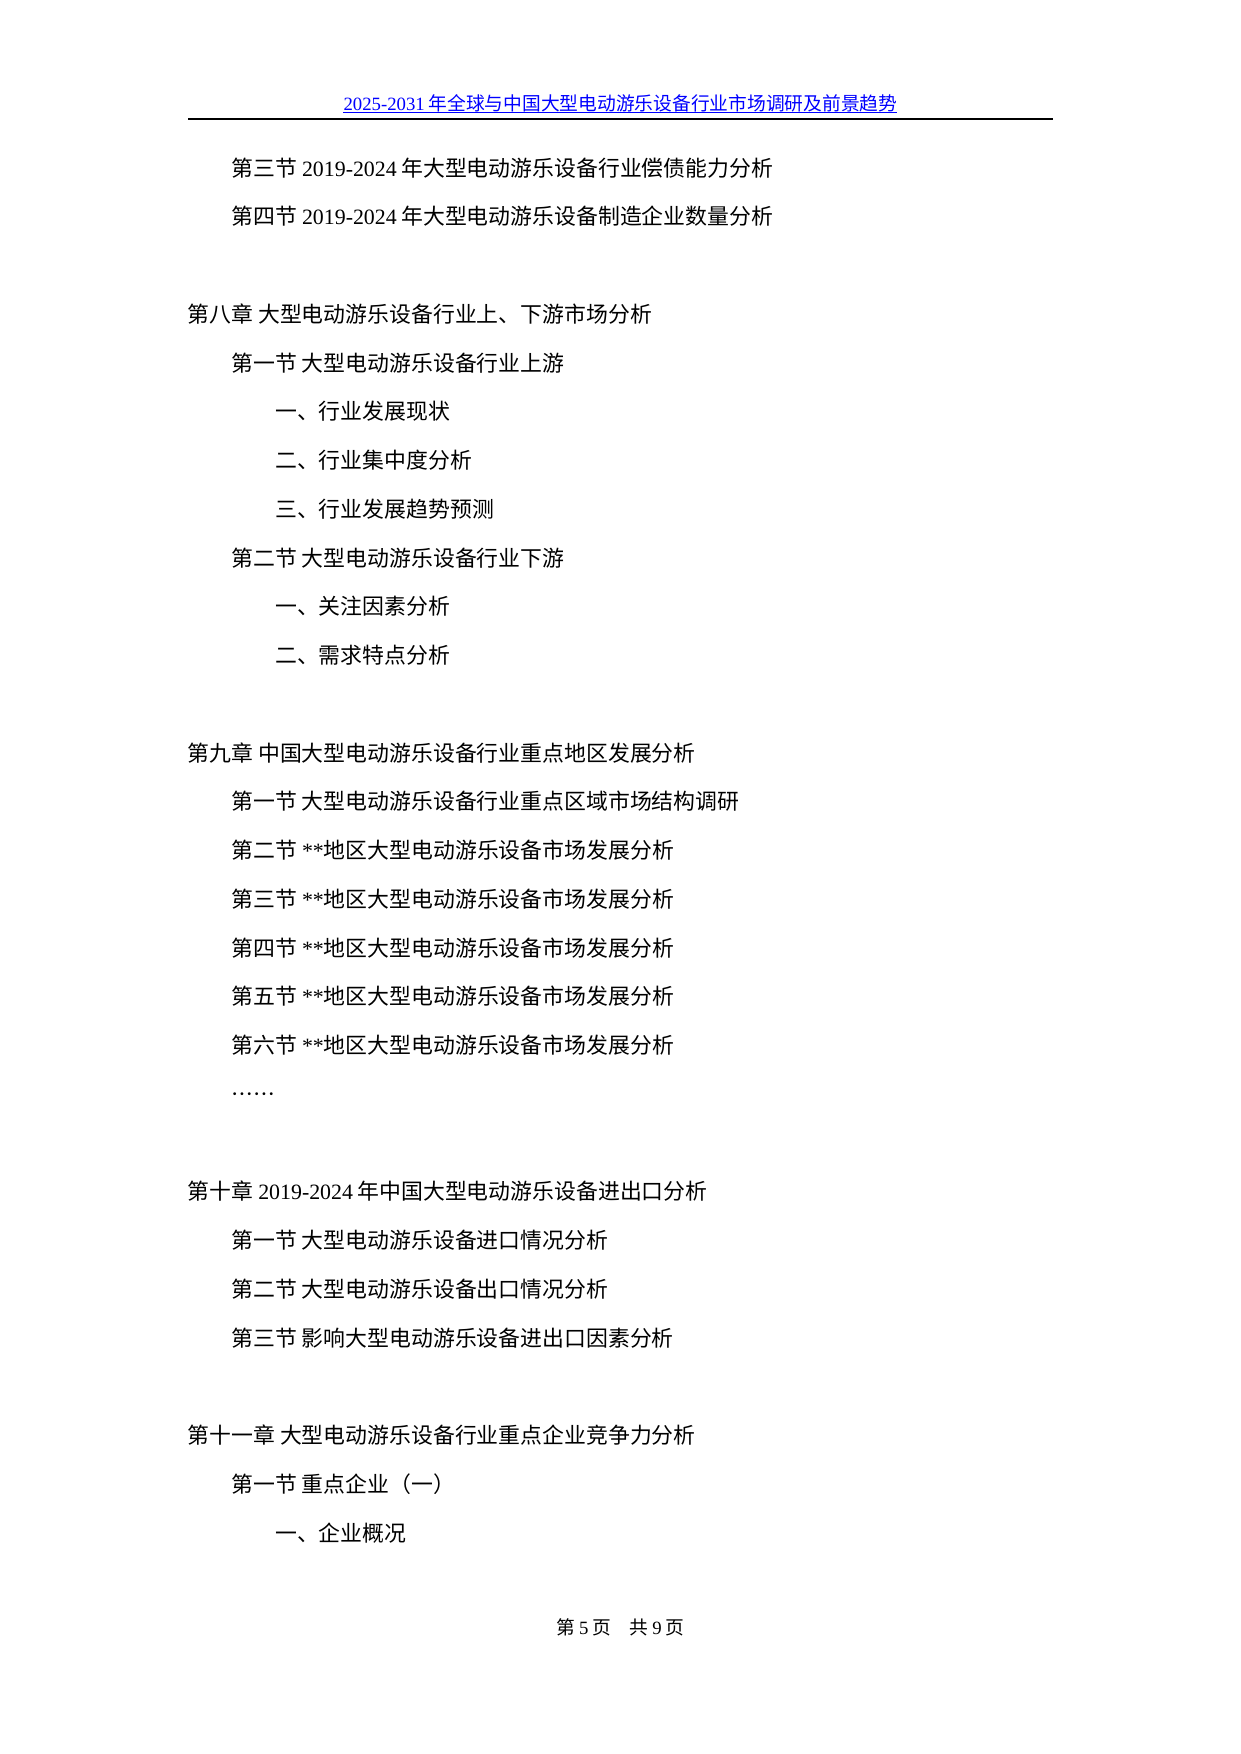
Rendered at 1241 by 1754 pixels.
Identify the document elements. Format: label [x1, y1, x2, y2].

text [187, 150, 1053, 1548]
